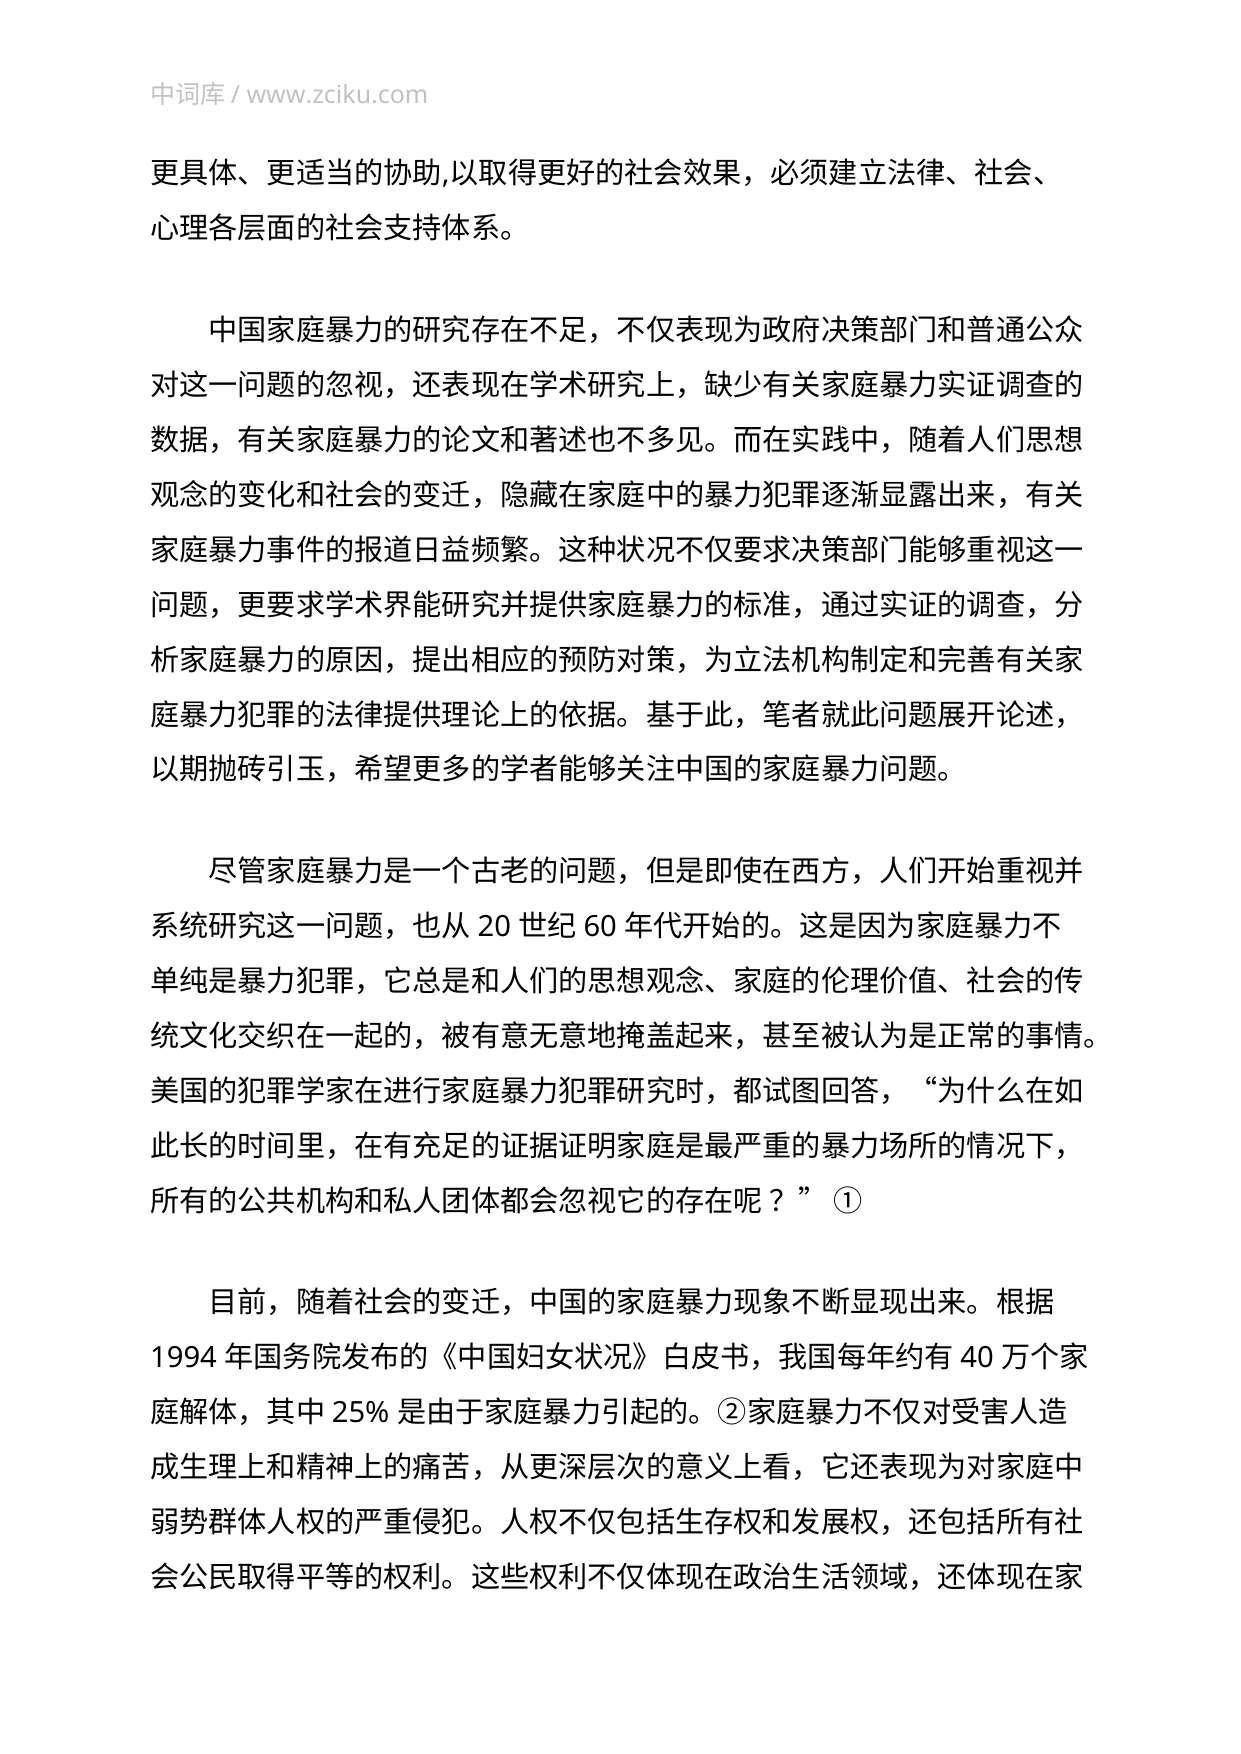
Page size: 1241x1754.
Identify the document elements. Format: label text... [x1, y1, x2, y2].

text 中国家庭暴力的研究存在不足，不仅表现为政府决策部门和普通公众对这一问题的忽视，还表现在学术研究上，缺少有关家庭暴力实证调查的数据，有关家庭暴力的论文和著述也不多见。而在实践中，随着人们思想观念的变化和社会的变迁，隐藏在家庭中的暴力犯罪逐渐显露出来，有关家庭暴力事件的报道日益频繁。这种状况不仅要求决策部门能够重视这一问题，更要求学术界能研究并提供家庭暴力的标准，通过实证的调查，分析家庭暴力的原因，提出相应的预防对策，为立法机构制定和完善有关家庭暴力犯罪的法律提供理论上的依据。基于此，笔者就此问题展开论述，以期抛砖引玉，希望更多的学者能够关注中国的家庭暴力问题。 [150, 307, 1090, 788]
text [150, 150, 1090, 247]
text 尽管家庭暴力是一个古老的问题，但是即使在西方，人们开始重视并系统研究这一问题，也从 20 世纪 60 年代开始的。这是因为家庭暴力不单纯是暴力犯罪，它总是和人们的思想观念、家庭的伦理价值、社会的传统文化交织在一起的，被有意无意地掩盖起来，甚至被认为是正常的事情。美国的犯罪学家在进行家庭暴力犯罪研究时，都试图回答，“为什么在如此长的时间里，在有充足的证据证明家庭是最严重的暴力场所的情况下，所有的公共机构和私人团体都会忽视它的存在呢 ？” ① [150, 848, 1090, 1219]
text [150, 1279, 1090, 1596]
